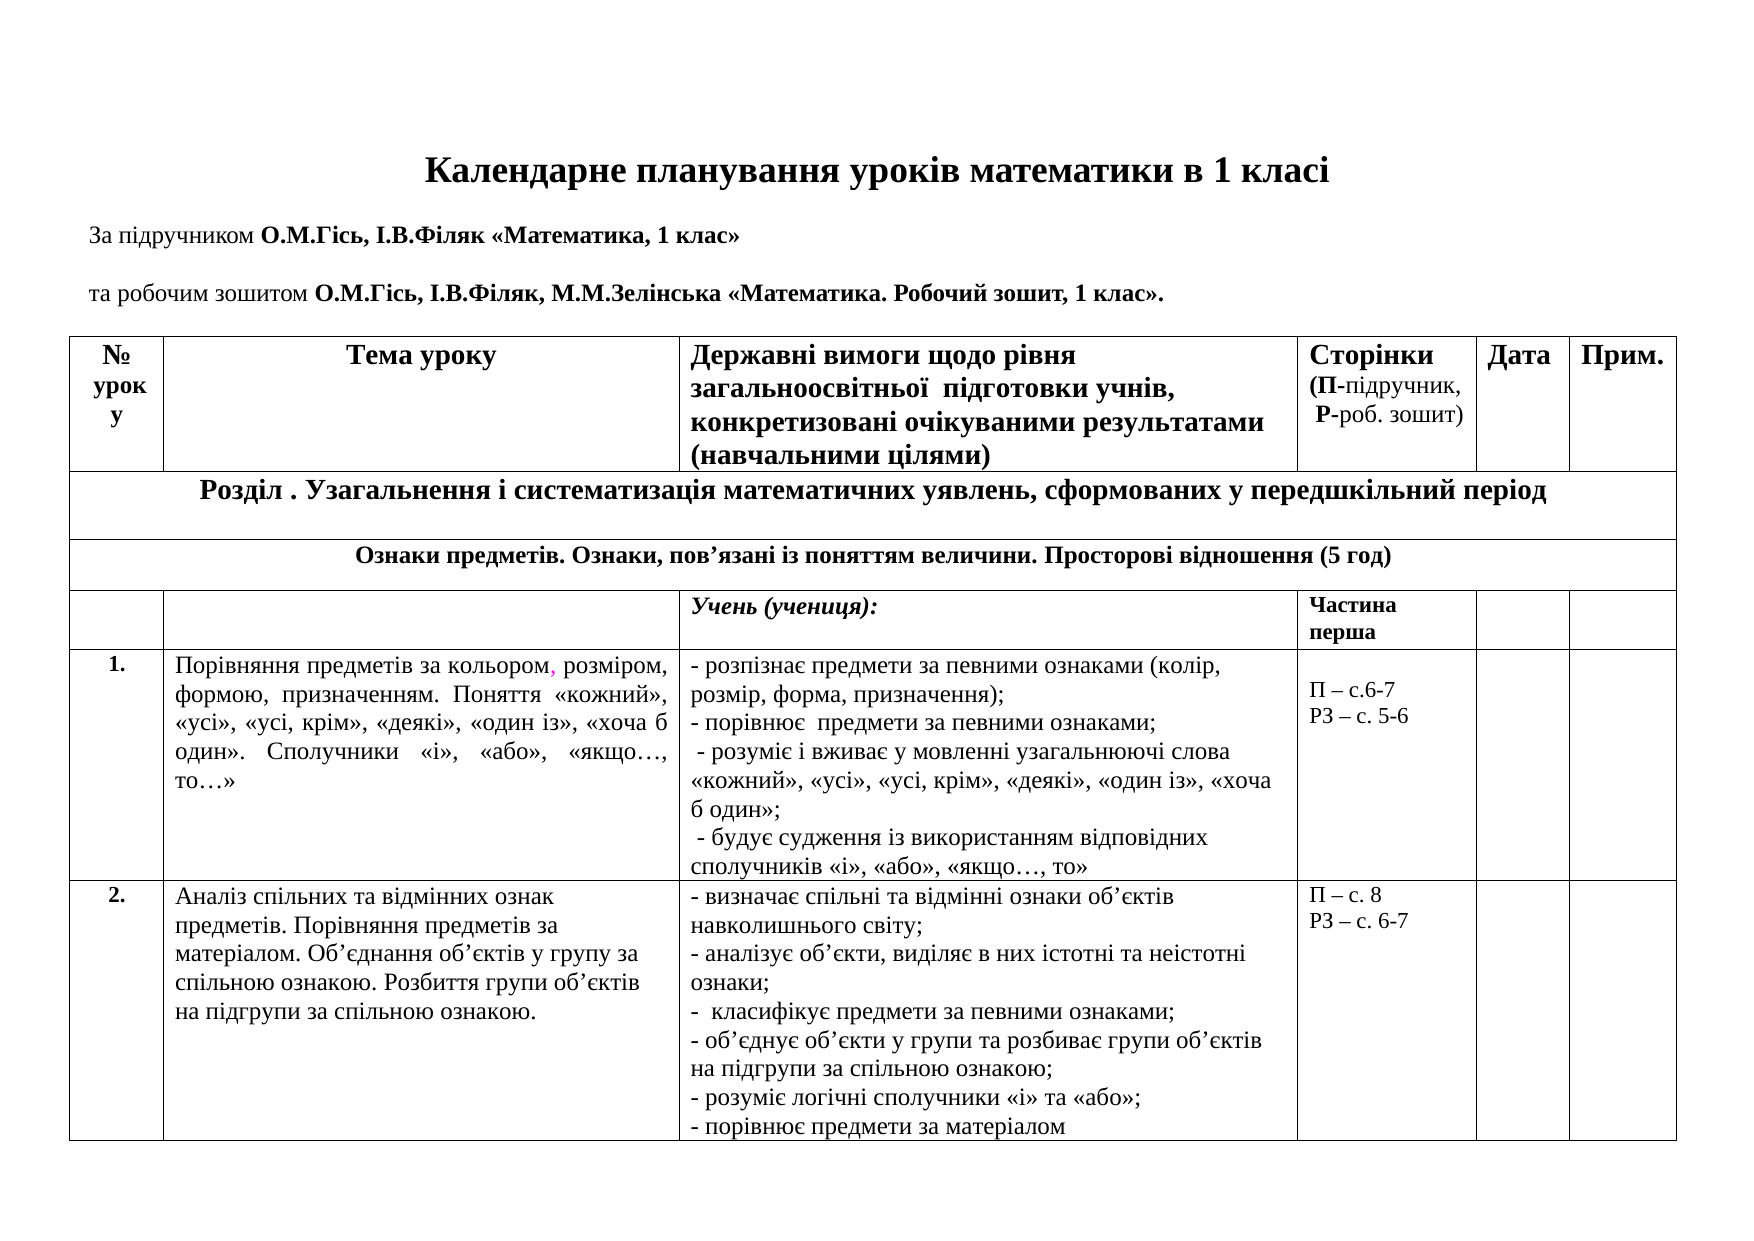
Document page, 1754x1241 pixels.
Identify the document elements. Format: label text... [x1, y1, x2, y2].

table_header Прим. [1570, 337, 1676, 471]
table_cell Учень (учениця): [680, 591, 1297, 649]
table_cell 2. [70, 881, 163, 1140]
table_cell Ознаки предметів. Ознаки, пов’язані із поняттям величини. Просторові відношення (5 год) [70, 540, 1676, 590]
table_header Тема уроку [164, 337, 679, 471]
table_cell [164, 881, 679, 1140]
table_cell [1570, 591, 1676, 649]
table_cell Розділ . Узагальнення і систематизація математичних уявлень, сформованих у передшкільний період [70, 472, 1676, 539]
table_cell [1298, 881, 1476, 1140]
subtitle Календарне планування уроків математики в 1 класі [88, 148, 1665, 191]
table_header № уроку [70, 337, 163, 471]
table_header Сторінки (П-підручник, Р-роб. зошит) [1298, 337, 1476, 471]
table_cell Частина перша [1298, 591, 1476, 649]
table_cell [1477, 591, 1569, 649]
table_cell [164, 591, 679, 649]
table_cell [1570, 650, 1676, 880]
table_cell [1570, 881, 1676, 1140]
table_header Державні вимоги щодо рівня загальноосвітньої підготовки учнів, конкретизовані очікуваними результатами (навчальними цілями) [680, 337, 1297, 471]
subtitle та робочим зошитом О.М.Гісь, І.В.Філяк, М.М.Зелінська «Математика. Робочий зошит, 1 клас». [88, 278, 1665, 307]
table_cell [1477, 650, 1569, 880]
table_cell Порівняння предметів за кольором, розміром, формою, призначенням. Поняття «кожний», «усі», «усі, крім», «деякі», «один із», «хоча б один». Сполучники «і», «або», «якщо…, то…» [164, 650, 679, 880]
table_cell 1. [70, 650, 163, 880]
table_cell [680, 881, 1297, 1140]
table_cell П – c.6-7 РЗ – с. 5-6 [1298, 650, 1476, 880]
table_header Дата [1477, 337, 1569, 471]
subtitle За підручником О.М.Гісь, І.В.Філяк «Математика, 1 клас» [88, 220, 1665, 249]
table_cell [1477, 881, 1569, 1140]
table_cell - розпізнає предмети за певними ознаками (колір, розмір, форма, призначення); - порівнює предмети за певними ознаками; - розуміє і вживає у мовленні узагальнюючі слова «кожний», «усі», «усі, крім», «деякі», «один із», «хоча б один»; - будує судження із використанням відповідних сполучників «і», «або», «якщо…, то» [680, 650, 1297, 880]
table_cell [70, 591, 163, 649]
